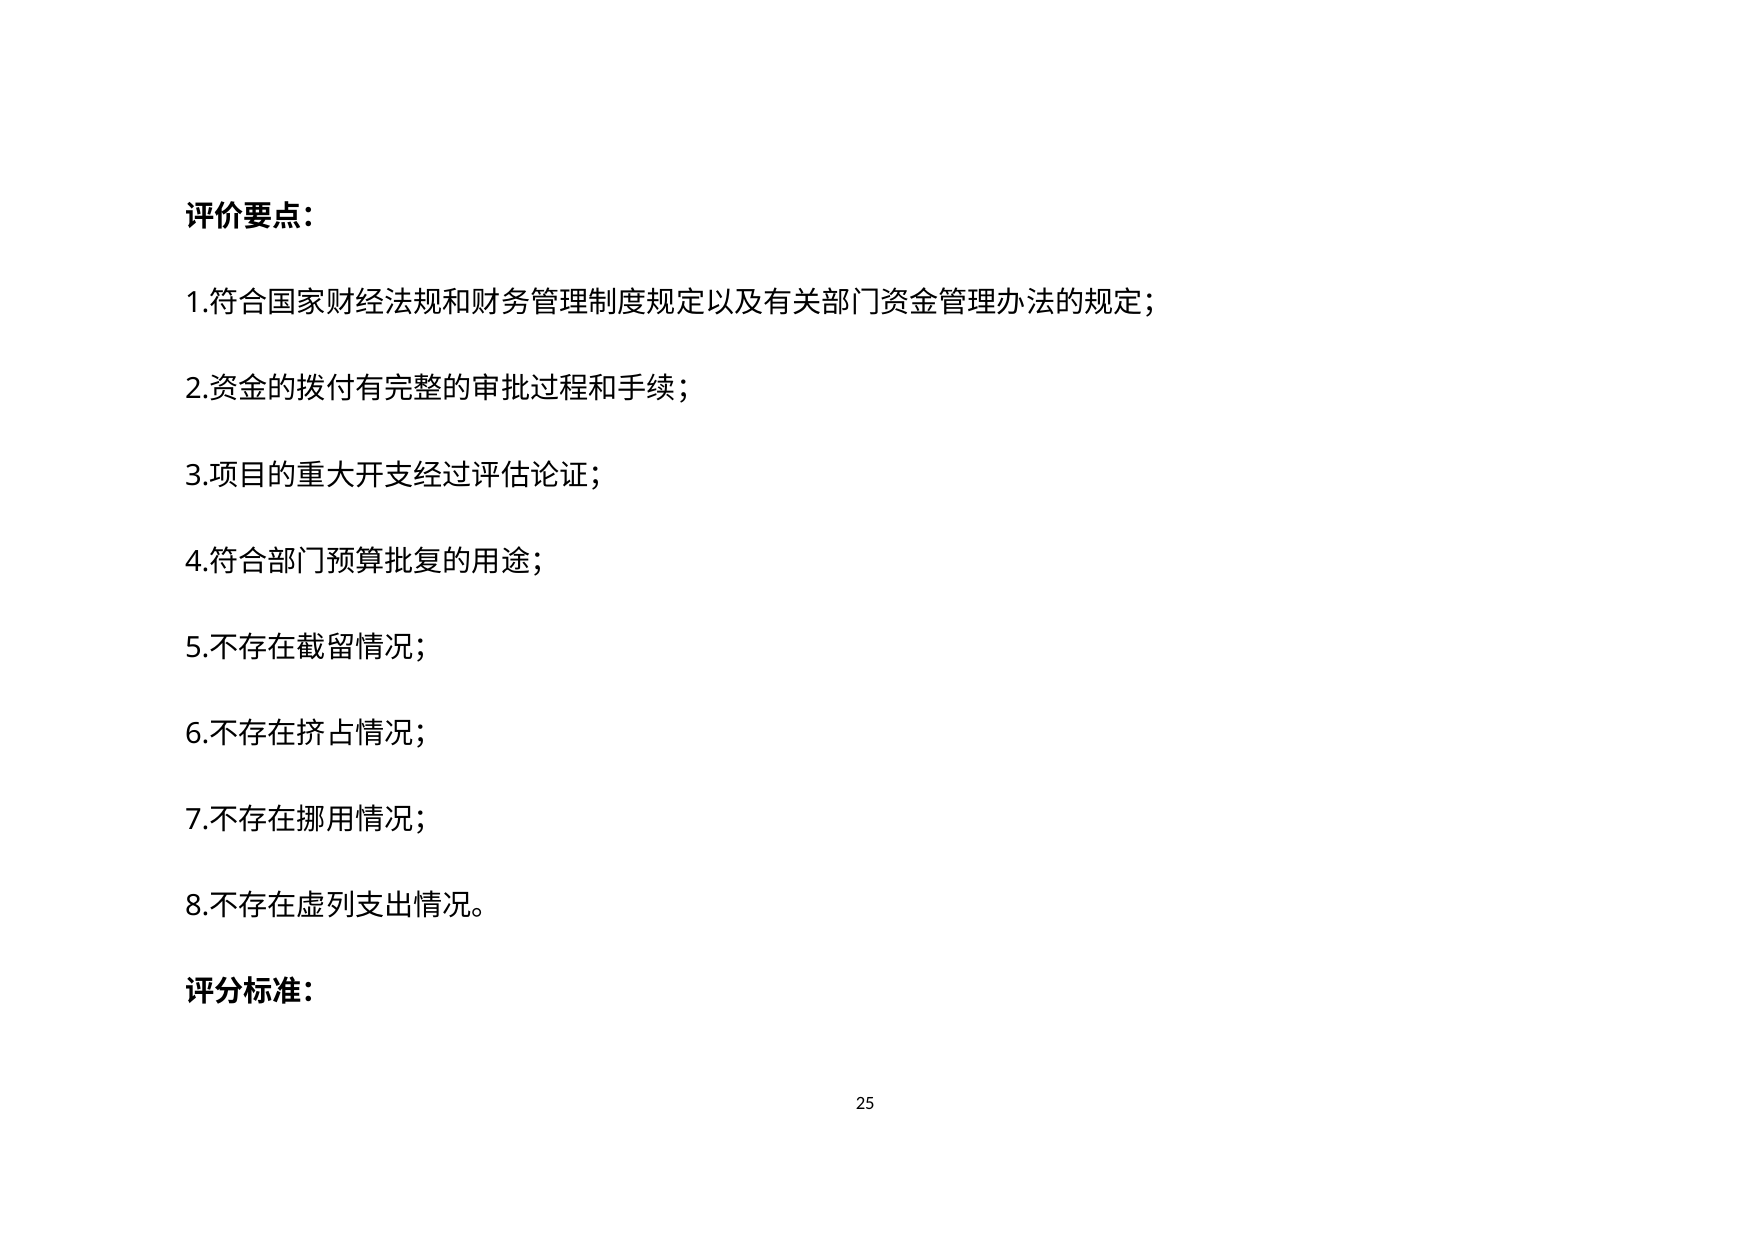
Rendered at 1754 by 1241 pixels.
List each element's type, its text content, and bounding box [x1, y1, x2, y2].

text 8.不存在虚列支出情况。 [126, 871, 1604, 936]
text 1.符合国家财经法规和财务管理制度规定以及有关部门资金管理办法的规定； [126, 267, 1604, 332]
text 2.资金的拨付有完整的审批过程和手续； [126, 354, 1604, 419]
text 6.不存在挤占情况； [126, 698, 1604, 763]
text 4.符合部门预算批复的用途； [126, 526, 1604, 591]
text 3.项目的重大开支经过评估论证； [126, 440, 1604, 505]
text 评价要点： [126, 181, 1604, 246]
text 评分标准： [126, 957, 1604, 1022]
text 7.不存在挪用情况； [126, 784, 1604, 849]
text 5.不存在截留情况； [126, 612, 1604, 677]
